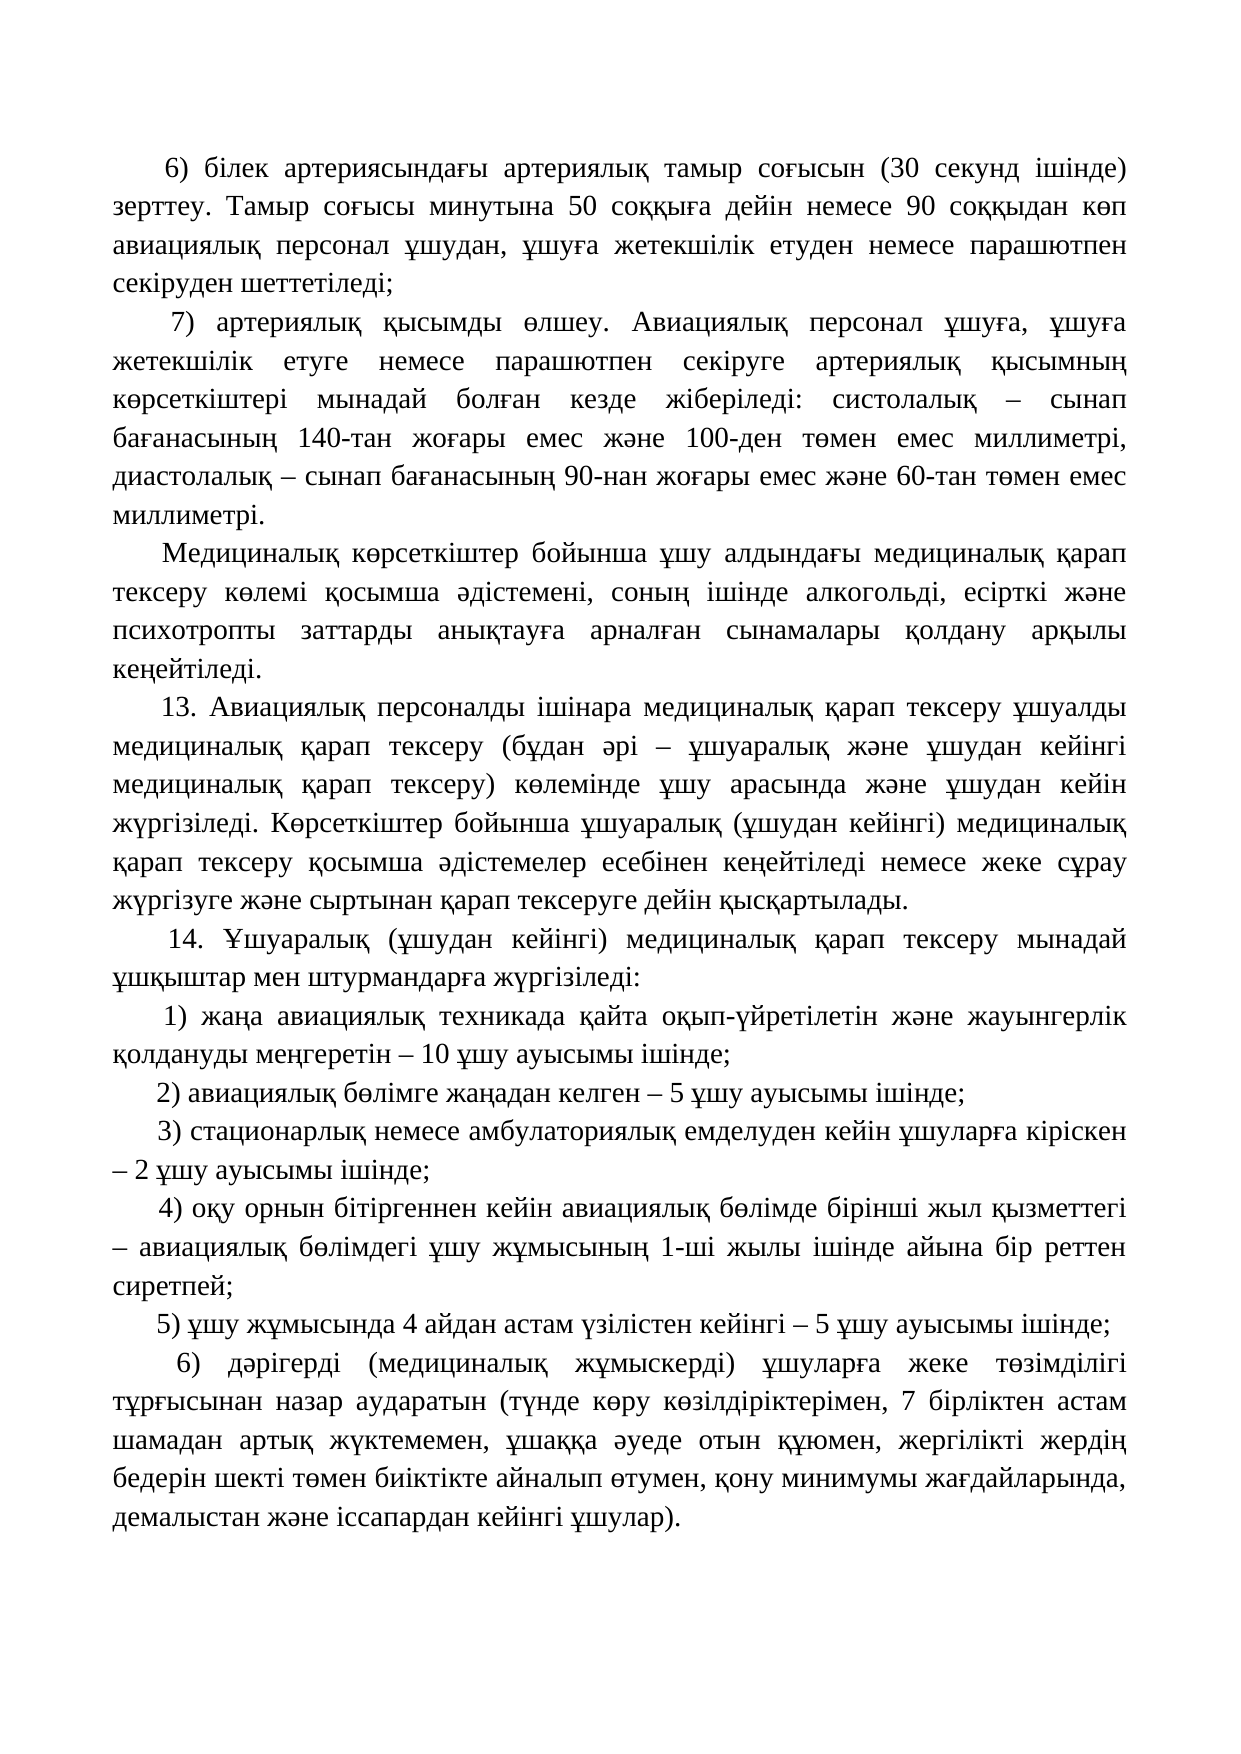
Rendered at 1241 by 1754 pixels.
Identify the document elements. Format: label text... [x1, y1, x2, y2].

text 1) жаңа авиациялық техникада қайта оқып-үйретілетін және жауынгерлік қолдануды меңгеретін – 10 ұшу ауысымы ішінде; [112, 998, 1128, 1070]
text 14. Ұшуаралық (ұшудан кейінгі) медициналық қарап тексеру мынадай ұшқыштар мен штурмандарға жүргізіледі: [112, 921, 1128, 993]
text 6) білек артериясындағы артериялық тамыр соғысын (30 секунд ішінде) зерттеу. Тамыр соғысы минутына 50 соққыға дейін немесе 90 соққыдан көп авиациялық персонал ұшудан, ұшуға жетекшілік етуден немесе парашютпен секіруден шеттетіледі; [112, 150, 1128, 299]
text 3) стационарлық немесе амбулаториялық емделуден кейін ұшуларға кіріскен – 2 ұшу ауысымы ішінде; [112, 1113, 1128, 1186]
text 7) артериялық қысымды өлшеу. Авиациялық персонал ұшуға, ұшуға жетекшілік етуге немесе парашютпен секіруге артериялық қысымның көрсеткіштері мынадай болған кезде жіберіледі: систолалық – сынап бағанасының 140-тан жоғары емес және 100-ден төмен емес миллиметрі, диастолалық – сынап бағанасының 90-нан жоғары емес және 60-тан төмен емес миллиметрі. [112, 304, 1128, 530]
text 13. Авиациялық персоналды ішінара медициналық қарап тексеру ұшуалды медициналық қарап тексеру (бұдан әрі – ұшуаралық және ұшудан кейінгі медициналық қарап тексеру) көлемінде ұшу арасында және ұшудан кейін жүргізіледі. Көрсеткіштер бойынша ұшуаралық (ұшудан кейінгі) медициналық қарап тексеру қосымша әдістемелер есебінен кеңейтіледі немесе жеке сұрау жүргізуге және сыртынан қарап тексеруге дейін қысқартылады. [112, 689, 1128, 916]
text 4) оқу орнын бітіргеннен кейін авиациялық бөлімде бірінші жыл қызметтегі – авиациялық бөлімдегі ұшу жұмысының 1-ші жылы ішінде айына бір реттен сиретпей; [112, 1191, 1128, 1301]
text 5) ұшу жұмысында 4 айдан астам үзілістен кейінгі – 5 ұшу ауысымы ішінде; [112, 1306, 1128, 1340]
text 6) дәрігерді (медициналық жұмыскерді) ұшуларға жеке төзімділігі тұрғысынан назар аударатын (түнде көру көзілдіріктерімен, 7 бірліктен астам шамадан артық жүктемемен, ұшаққа әуеде отын құюмен, жергілікті жердің бедерін шекті төмен биіктікте айналып өтумен, қону минимумы жағдайларында, демалыстан және іссапардан кейінгі ұшулар). [112, 1345, 1128, 1532]
text 2) авиациялық бөлімге жаңадан келген – 5 ұшу ауысымы ішінде; [112, 1075, 1128, 1108]
text Медициналық көрсеткіштер бойынша ұшу алдындағы медициналық қарап тексеру көлемі қосымша әдістемені, соның ішінде алкогольді, есірткі және психотропты заттарды анықтауға арналған сынамалары қолдану арқылы кеңейтіледі. [112, 535, 1128, 684]
